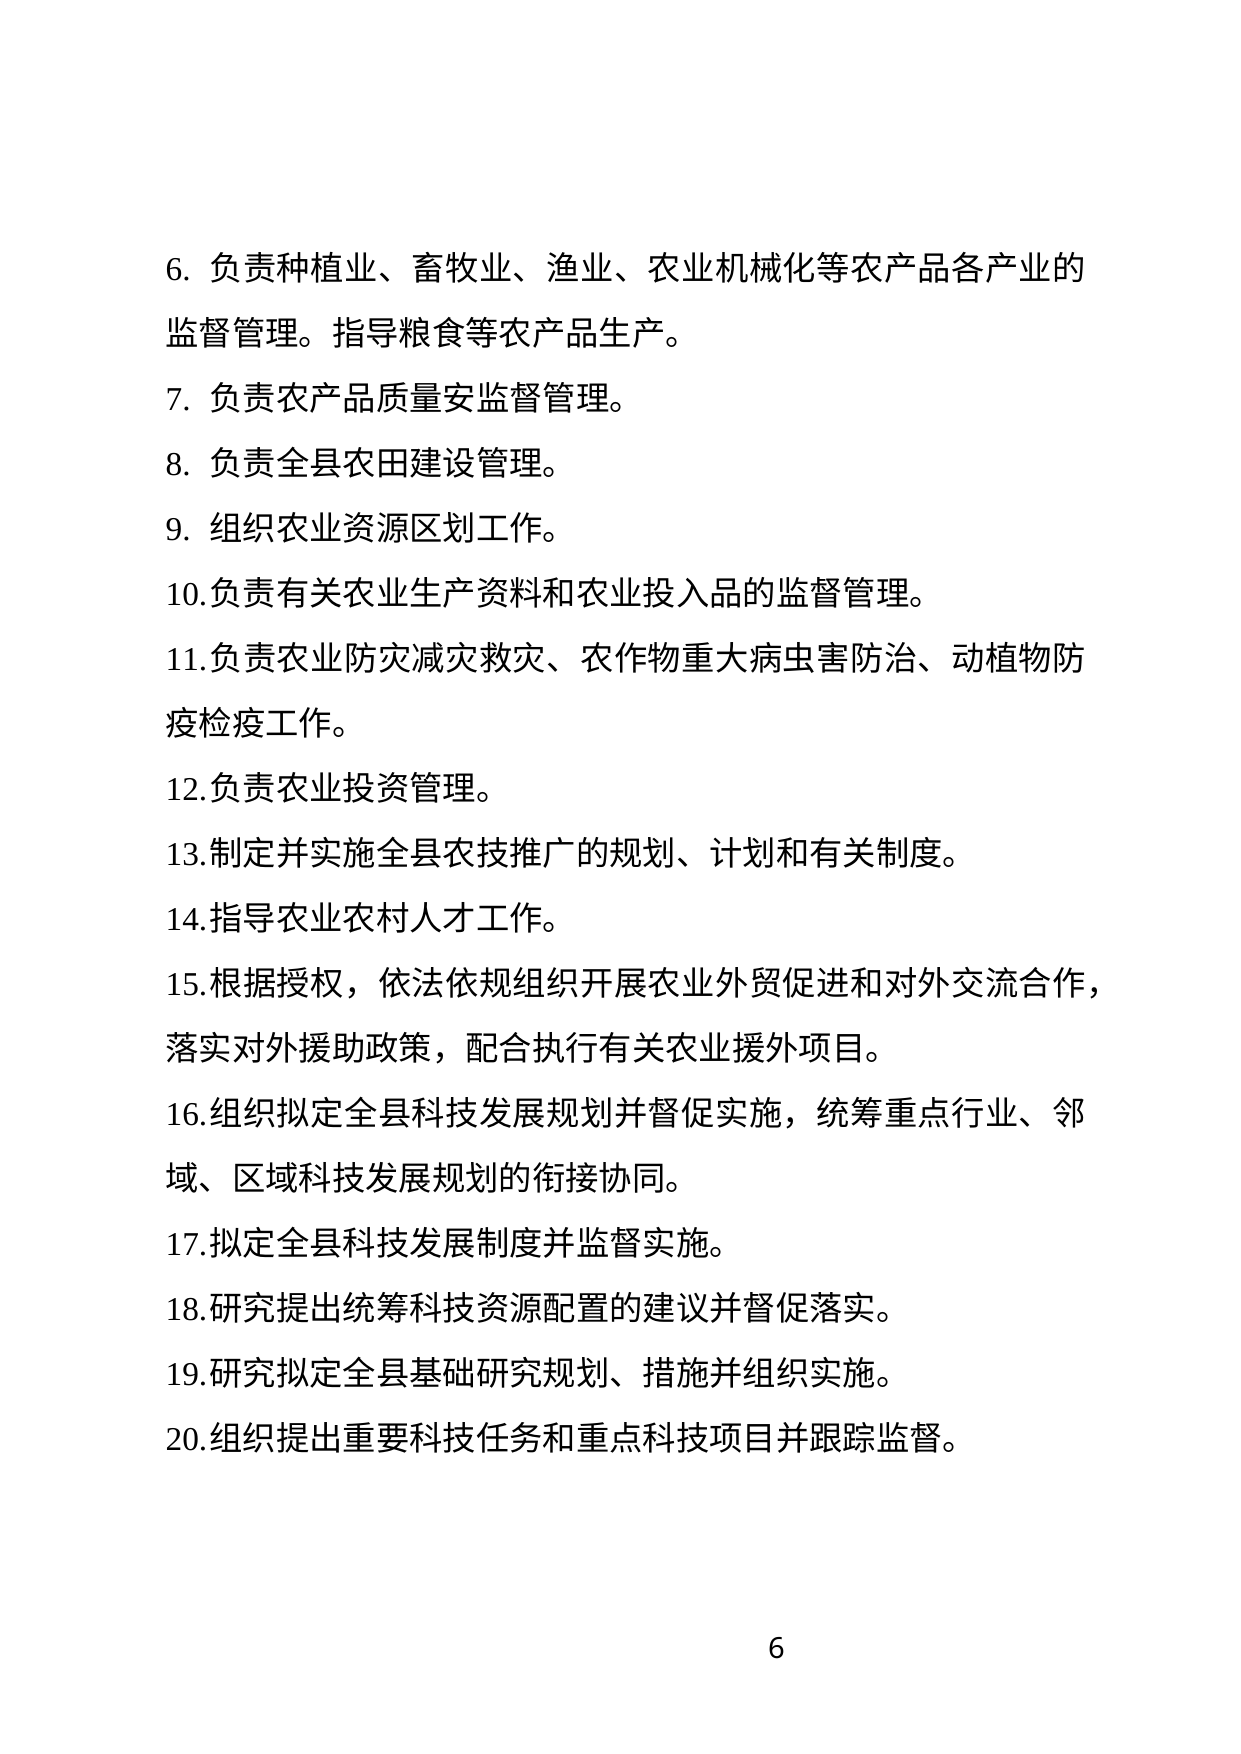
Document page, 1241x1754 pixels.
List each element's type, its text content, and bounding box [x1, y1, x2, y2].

list 指导农业农村人才工作。 [165, 883, 1087, 948]
list 组织农业资源区划工作。 [165, 493, 1087, 558]
list 负责有关农业生产资料和农业投入品的监督管理。 [165, 558, 1087, 623]
list 负责全县农田建设管理。 [165, 428, 1087, 493]
list 研究提出统筹科技资源配置的建议并督促落实。 [165, 1273, 1087, 1338]
list 根据授权，依法依规组织开展农业外贸促进和对外交流合作，落实对外援助政策，配合执行有关农业援外项目。 [165, 948, 1087, 1078]
list 组织提出重要科技任务和重点科技项目并跟踪监督。 [165, 1403, 1087, 1468]
list 负责农业防灾减灾救灾、农作物重大病虫害防治、动植物防疫检疫工作。 [165, 623, 1087, 753]
list 拟定全县科技发展制度并监督实施。 [165, 1208, 1087, 1273]
list 负责种植业、畜牧业、渔业、农业机械化等农产品各产业的监督管理。指导粮食等农产品生产。 [165, 233, 1087, 363]
list 研究拟定全县基础研究规划、措施并组织实施。 [165, 1338, 1087, 1403]
list 制定并实施全县农技推广的规划、计划和有关制度。 [165, 818, 1087, 883]
list 负责农产品质量安监督管理。 [165, 363, 1087, 428]
list 组织拟定全县科技发展规划并督促实施，统筹重点行业、邻域、区域科技发展规划的衔接协同。 [165, 1078, 1087, 1208]
list 负责农业投资管理。 [165, 753, 1087, 818]
